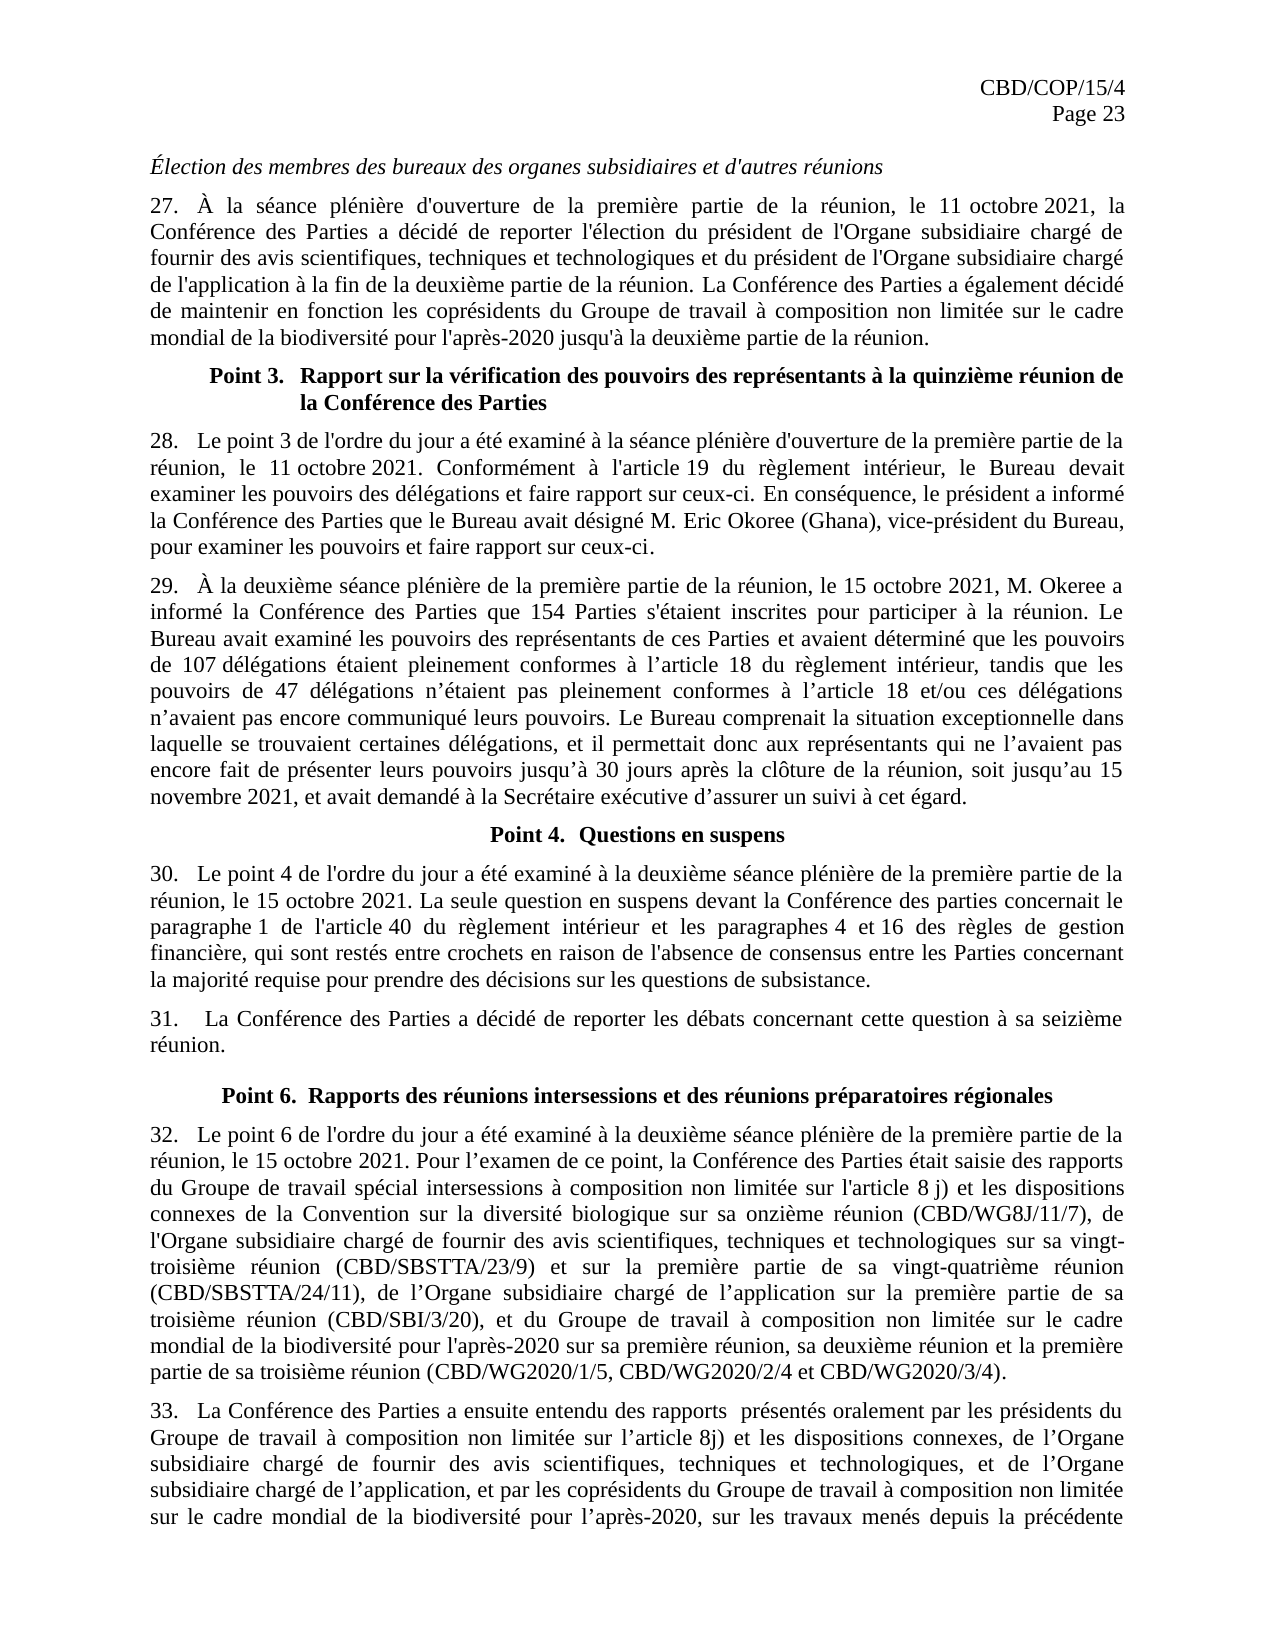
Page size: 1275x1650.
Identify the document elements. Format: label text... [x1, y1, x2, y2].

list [150, 1397, 1125, 1529]
list À la deuxième séance plénière de la première partie de la réunion, le 15 octobre 2021, M. Okeree a informé la Conférence des Parties que 154 Parties s'étaient inscrites pour participer à la réunion. Le Bureau avait examiné les pouvoirs des représentants de ces Parties et avaient déterminé que les pouvoirs de 107 délégations étaient pleinement conformes à l’article 18 du règlement intérieur, tandis que les pouvoirs de 47 délégations n’étaient pas pleinement conformes à l’article 18 et/ou ces délégations n’avaient pas encore communiqué leurs pouvoirs. Le Bureau comprenait la situation exceptionnelle dans laquelle se trouvaient certaines délégations, et il permettait donc aux représentants qui ne l’avaient pas encore fait de présenter leurs pouvoirs jusqu’à 30 jours après la clôture de la réunion, soit jusqu’au 15 novembre 2021, et avait demandé à la Secrétaire exécutive d’assurer un suivi à cet égard. [150, 572, 1125, 809]
text Point 3. Rapport sur la vérification des pouvoirs des représentants à la quinzième réunion de la Conférence des Parties [209, 362, 1125, 415]
list Le point 3 de l'ordre du jour a été examiné à la séance plénière d'ouverture de la première partie de la réunion, le 11 octobre 2021. Conformément à l'article 19 du règlement intérieur, le Bureau devait examiner les pouvoirs des délégations et faire rapport sur ceux-ci. En conséquence, le président a informé la Conférence des Parties que le Bureau avait désigné M. Eric Okoree (Ghana), vice-président du Bureau, pour examiner les pouvoirs et faire rapport sur ceux-ci. [150, 428, 1125, 559]
text Élection des membres des bureaux des organes subsidiaires et d'autres réunions [150, 153, 1125, 179]
list Le point 6 de l'ordre du jour a été examiné à la deuxième séance plénière de la première partie de la réunion, le 15 octobre 2021. Pour l’examen de ce point, la Conférence des Parties était saisie des rapports du Groupe de travail spécial intersessions à composition non limitée sur l'article 8 j) et les dispositions connexes de la Convention sur la diversité biologique sur sa onzième réunion (CBD/WG8J/11/7), de l'Organe subsidiaire chargé de fournir des avis scientifiques, techniques et technologiques sur sa vingt-troisième réunion (CBD/SBSTTA/23/9) et sur la première partie de sa vingt-quatrième réunion (CBD/SBSTTA/24/11), de l’Organe subsidiaire chargé de l’application sur la première partie de sa troisième réunion (CBD/SBI/3/20), et du Groupe de travail à composition non limitée sur le cadre mondial de la biodiversité pour l'après-2020 sur sa première réunion, sa deuxième réunion et la première partie de sa troisième réunion (CBD/WG2020/1/5, CBD/WG2020/2/4 et CBD/WG2020/3/4). [150, 1121, 1125, 1385]
list La Conférence des Parties a décidé de reporter les débats concernant cette question à sa seizième réunion. [150, 1005, 1125, 1057]
subtitle Point 6. Rapports des réunions intersessions et des réunions préparatoires régionales [150, 1082, 1125, 1109]
list À la séance plénière d'ouverture de la première partie de la réunion, le 11 octobre 2021, la Conférence des Parties a décidé de reporter l'élection du président de l'Organe subsidiaire chargé de fournir des avis scientifiques, techniques et technologiques et du président de l'Organe subsidiaire chargé de l'application à la fin de la deuxième partie de la réunion. La Conférence des Parties a également décidé de maintenir en fonction les coprésidents du Groupe de travail à composition non limitée sur le cadre mondial de la biodiversité pour l'après-2020 jusqu'à la deuxième partie de la réunion. [150, 192, 1125, 350]
list Le point 4 de l'ordre du jour a été examiné à la deuxième séance plénière de la première partie de la réunion, le 15 octobre 2021. La seule question en suspens devant la Conférence des parties concernait le paragraphe 1 de l'article 40 du règlement intérieur et les paragraphes 4 et 16 des règles de gestion financière, qui sont restés entre crochets en raison de l'absence de consensus entre les Parties concernant la majorité requise pour prendre des décisions sur les questions de subsistance. [150, 860, 1125, 992]
text Point 4. Questions en suspens [150, 822, 1125, 848]
